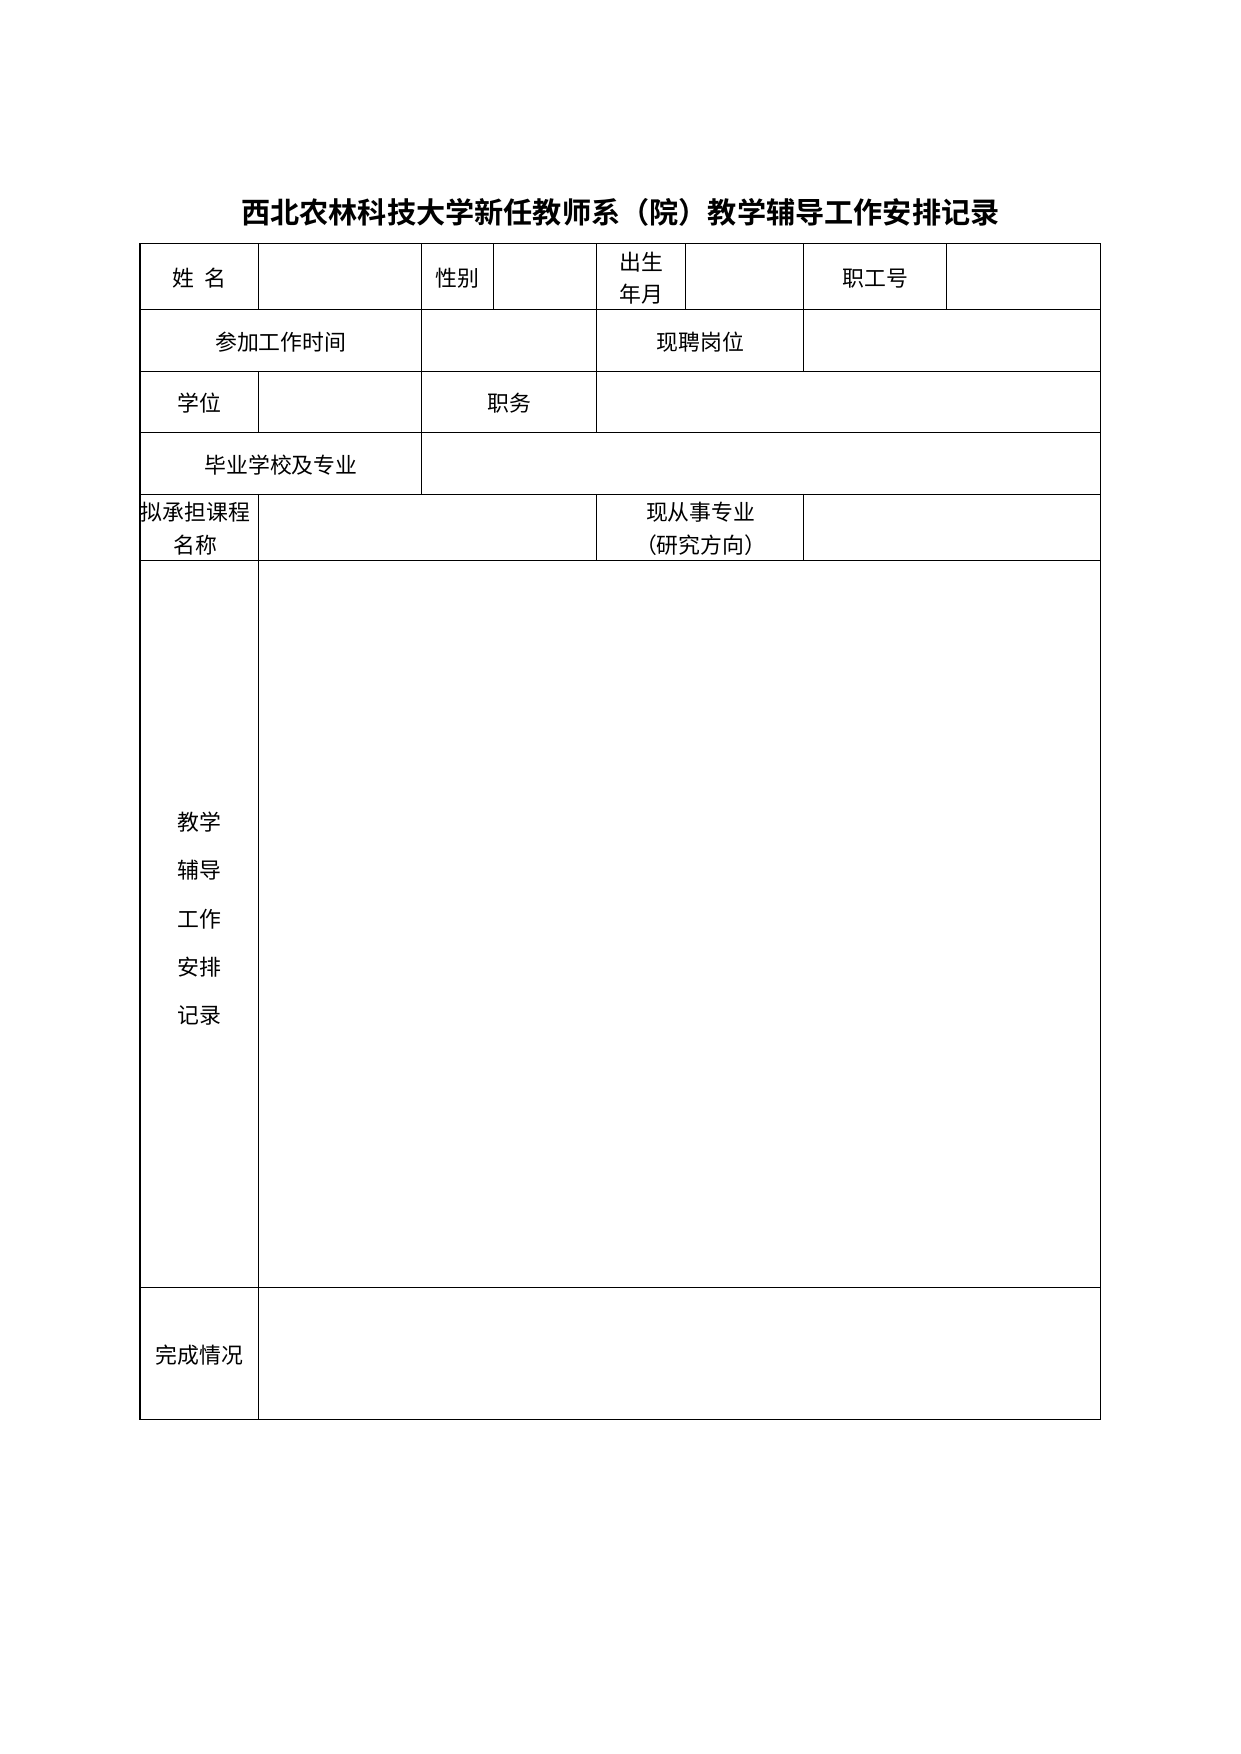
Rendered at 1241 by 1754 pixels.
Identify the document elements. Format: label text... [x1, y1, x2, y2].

table_cell [804, 495, 1100, 560]
table_cell 教学 辅导 工作 安排 记录 [141, 561, 258, 1287]
table_cell [422, 310, 596, 371]
table_cell 完成情况 [141, 1288, 258, 1419]
table_header [259, 244, 421, 309]
table_cell 学位 [141, 372, 258, 432]
table_cell 职务 [422, 372, 596, 432]
table_cell [259, 372, 421, 432]
table_header 出生 年月 [597, 244, 685, 309]
table_header [947, 244, 1100, 309]
table_cell 现聘岗位 [597, 310, 803, 371]
text 西北农林科技大学新任教师系（院）教学辅导工作安排记录 [187, 178, 1053, 243]
table_cell 现从事专业 （研究方向） [597, 495, 803, 560]
table_header [686, 244, 803, 309]
table_header 姓 名 [141, 244, 258, 309]
table_cell [259, 1288, 1100, 1419]
table_cell 毕业学校及专业 [141, 433, 421, 494]
table_cell [259, 495, 596, 560]
table_cell 参加工作时间 [141, 310, 421, 371]
table_cell [259, 561, 1100, 1287]
table_header [494, 244, 596, 309]
table_header 性别 [422, 244, 493, 309]
table_cell [804, 310, 1100, 371]
table_header 职工号 [804, 244, 946, 309]
table_cell 拟承担课程名称 [141, 495, 258, 560]
table_cell [422, 433, 1100, 494]
table_cell [597, 372, 1100, 432]
